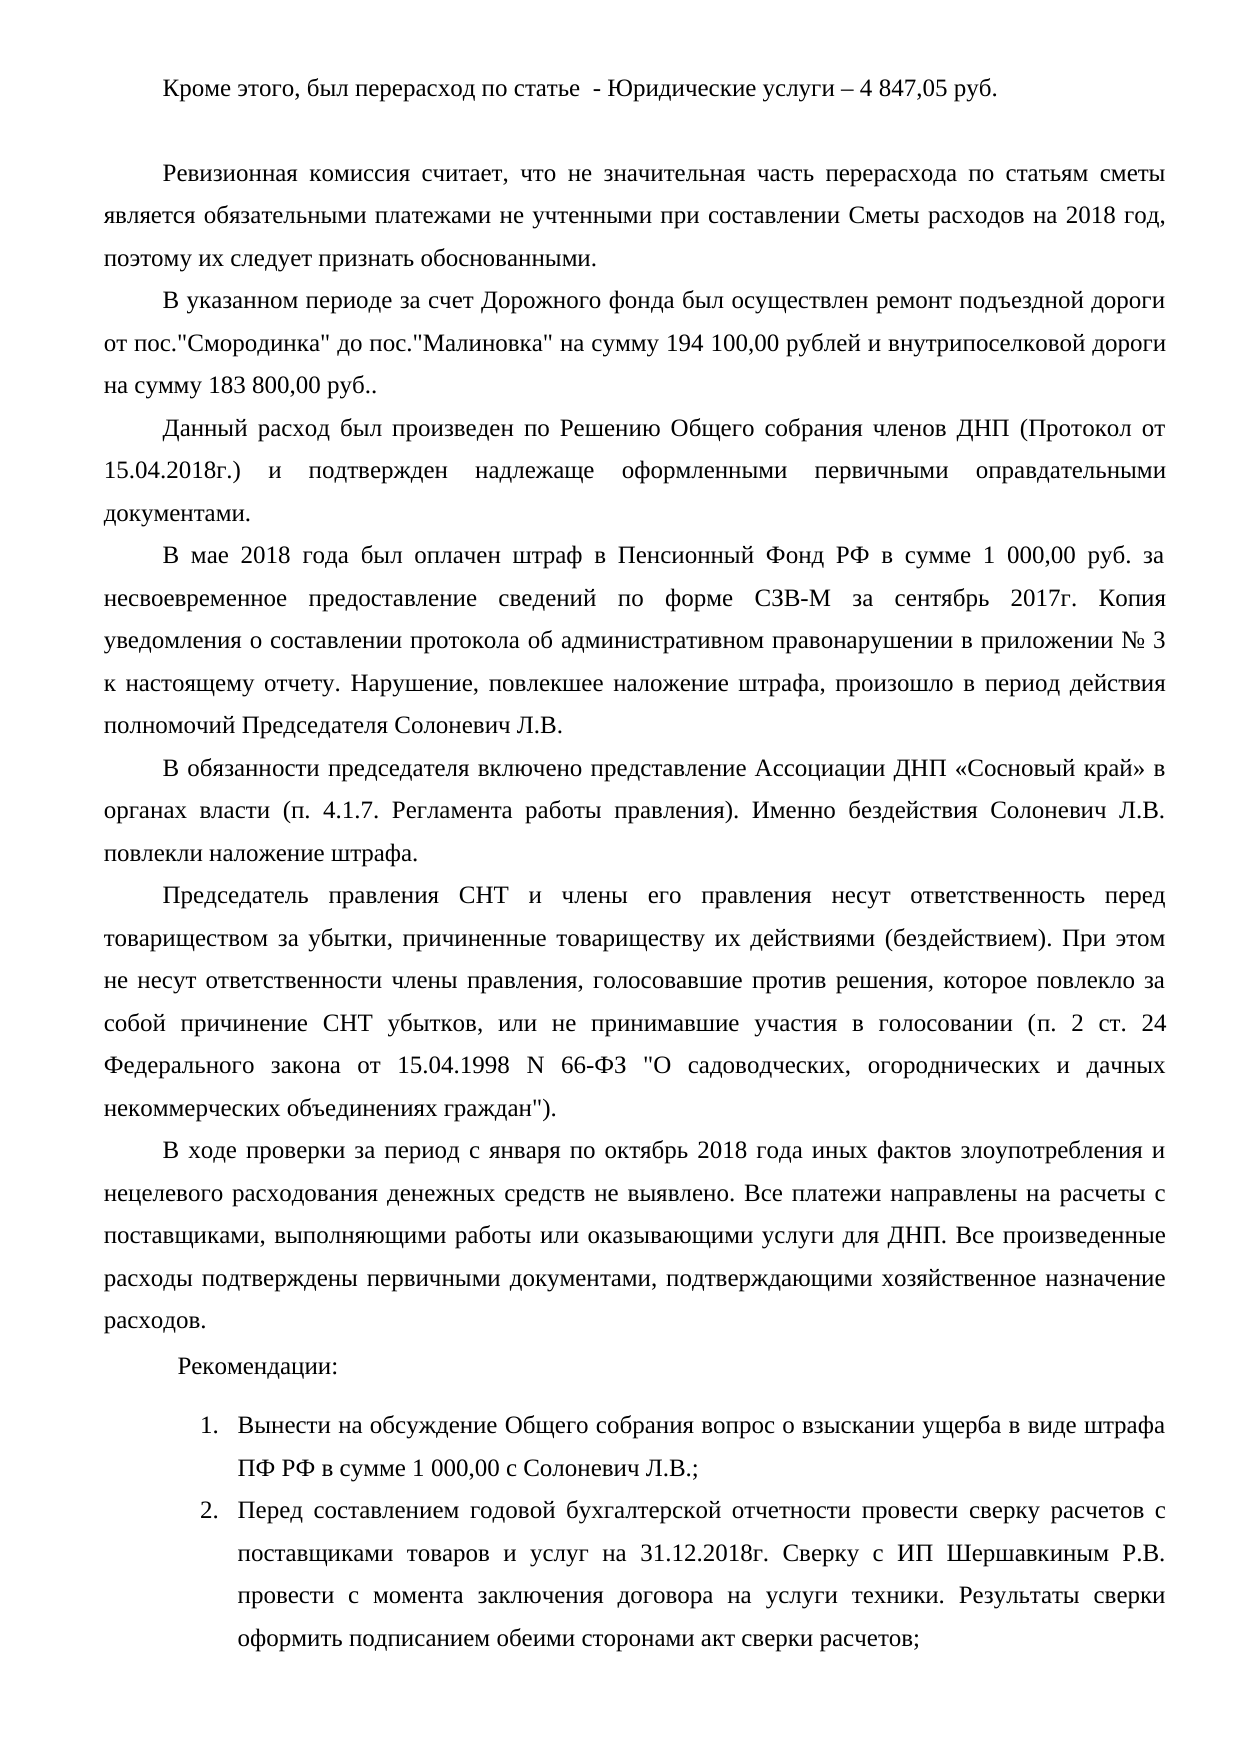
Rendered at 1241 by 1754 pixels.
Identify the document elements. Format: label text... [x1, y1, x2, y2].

text Кроме этого, был перерасход по статье - Юридические услуги – 4 847,05 руб. [103, 59, 1167, 102]
text В ходе проверки за период с января по октябрь 2018 года иных фактов злоупотребления и нецелевого расходования денежных средств не выявлено. Все платежи направлены на расчеты с поставщиками, выполняющими работы или оказывающими услуги для ДНП. Все произведенные расходы подтверждены первичными документами, подтверждающими хозяйственное назначение расходов. [103, 1122, 1167, 1334]
text Рекомендации: [103, 1351, 1167, 1379]
text Ревизионная комиссия считает, что не значительная часть перерасхода по статьям сметы является обязательными платежами не учтенными при составлении Сметы расходов на 2018 год, поэтому их следует признать обоснованными. [103, 144, 1167, 272]
text В обязанности председателя включено представление Ассоциации ДНП «Сосновый край» в органах власти (п. 4.1.7. Регламента работы правления). Именно бездействия Солоневич Л.В. повлекли наложение штрафа. [103, 739, 1167, 867]
list Вынести на обсуждение Общего собрания вопрос о взыскании ущерба в виде штрафа ПФ РФ в сумме 1 000,00 с Солоневич Л.В.; [200, 1396, 1167, 1481]
text Данный расход был произведен по Решению Общего собрания членов ДНП (Протокол от 15.04.2018г.) и подтвержден надлежаще оформленными первичными оправдательными документами. [103, 399, 1167, 527]
list Перед составлением годовой бухгалтерской отчетности провести сверку расчетов с поставщиками товаров и услуг на 31.12.2018г. Сверку с ИП Шершавкиным Р.В. провести с момента заключения договора на услуги техники. Результаты сверки оформить подписанием обеими сторонами акт сверки расчетов; [200, 1481, 1167, 1651]
text В мае 2018 года был оплачен штраф в Пенсионный Фонд РФ в сумме 1 000,00 руб. за несвоевременное предоставление сведений по форме СЗВ-М за сентябрь 2017г. Копия уведомления о составлении протокола об административном правонарушении в приложении № 3 к настоящему отчету. Нарушение, повлекшее наложение штрафа, произошло в период действия полномочий Председателя Солоневич Л.В. [103, 527, 1167, 739]
text Председатель правления СНТ и члены его правления несут ответственность перед товариществом за убытки, причиненные товариществу их действиями (бездействием). При этом не несут ответственности члены правления, голосовавшие против решения, которое повлекло за собой причинение СНТ убытков, или не принимавшие участия в голосовании (п. 2 ст. 24 Федерального закона от 15.04.1998 N 66-ФЗ "О садоводческих, огороднических и дачных некоммерческих объединениях граждан"). [103, 867, 1167, 1122]
text В указанном периоде за счет Дорожного фонда был осуществлен ремонт подъездной дороги от пос."Смородинка" до пос."Малиновка" на сумму 194 100,00 рублей и внутрипоселковой дороги на сумму 183 800,00 руб.. [103, 272, 1167, 399]
